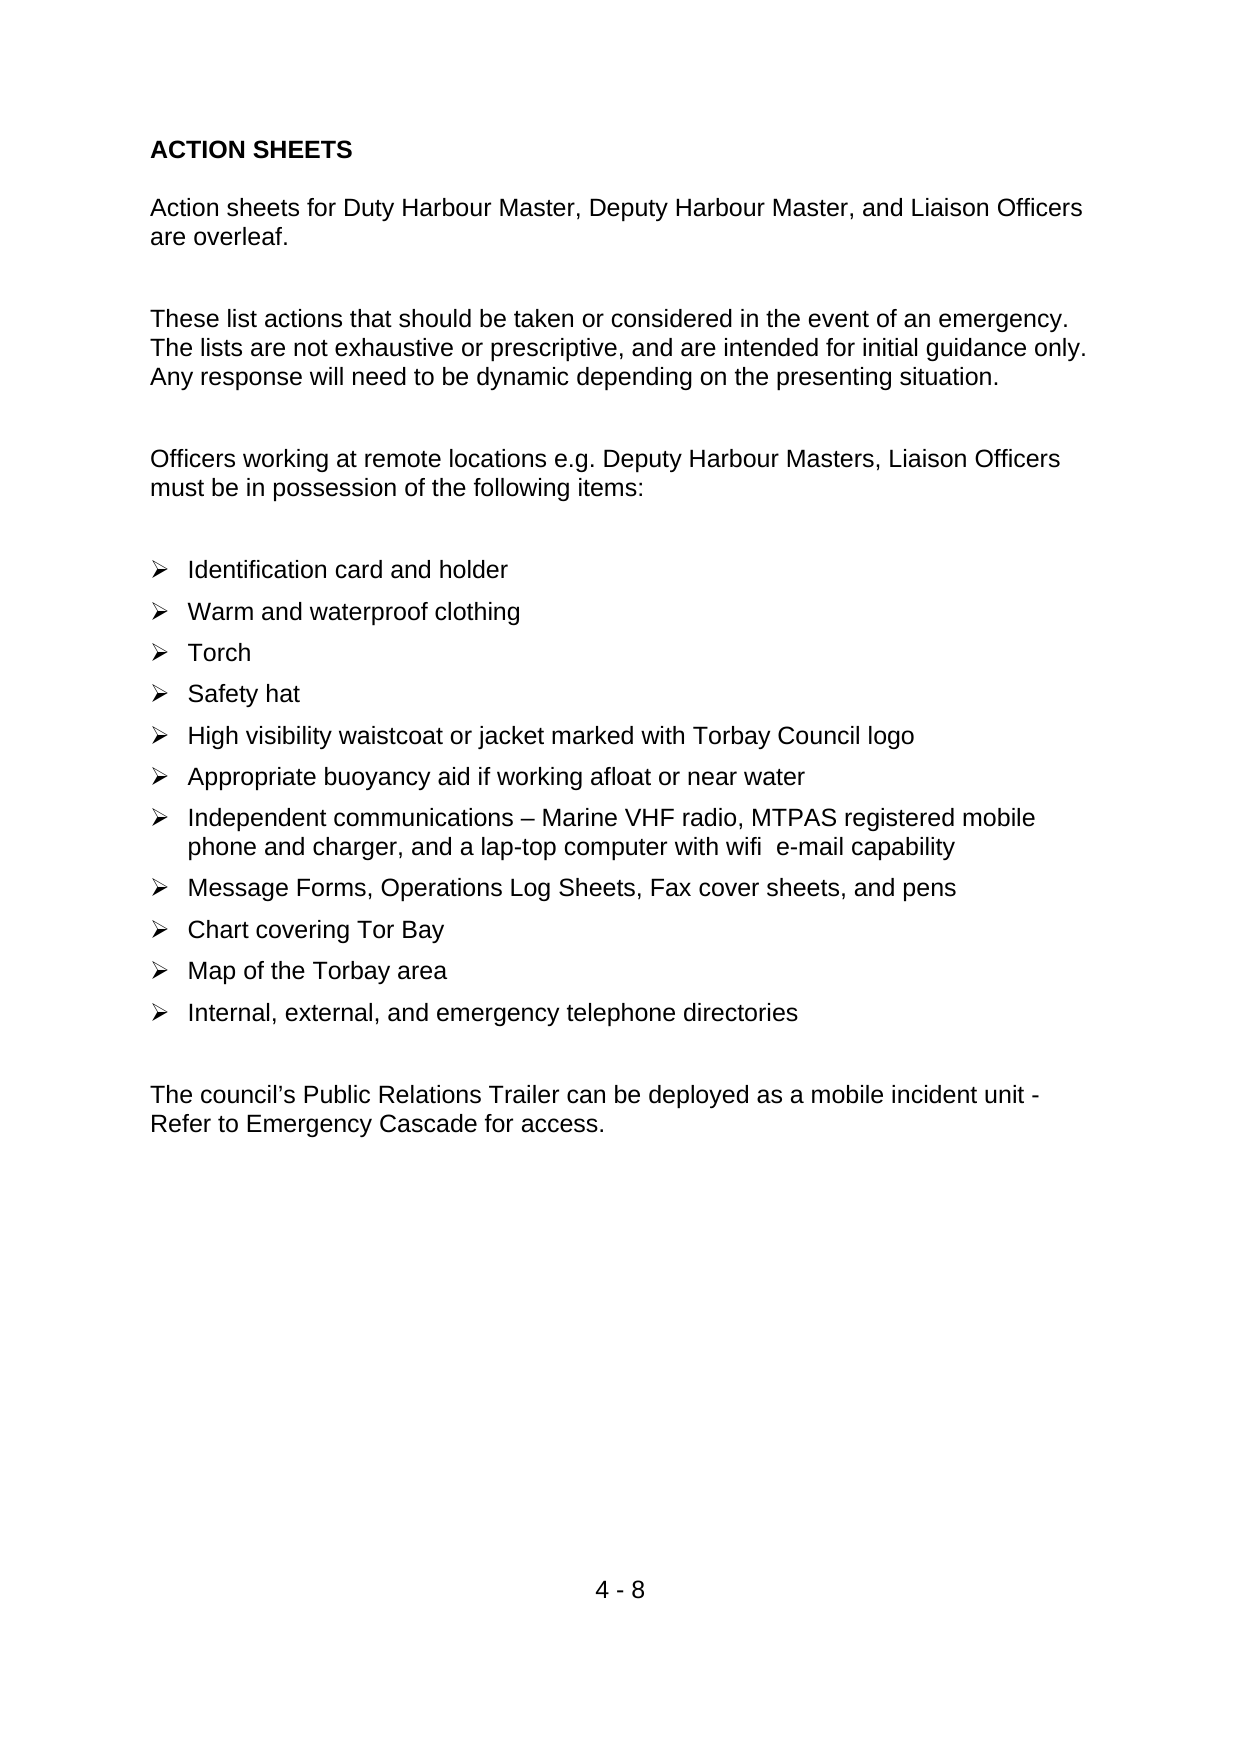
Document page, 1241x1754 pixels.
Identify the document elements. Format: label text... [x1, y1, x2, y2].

list Internal, external, and emergency telephone directories [150, 997, 1090, 1026]
list High visibility waistcoat or jacket marked with Torbay Council logo [150, 721, 1090, 749]
text These list actions that should be taken or considered in the event of an emergency. The lists are not exhaustive or prescriptive, and are intended for initial guidance only. Any response will need to be dynamic depending on the presenting situation. [150, 304, 1090, 390]
list Independent communications – Marine VHF radio, MTPAS registered mobile phone and charger, and a lap-top computer with wifi e-mail capability [150, 803, 1090, 861]
list Appropriate buoyancy aid if working afloat or near water [150, 762, 1090, 791]
list Map of the area [150, 956, 1090, 985]
text Action sheets for Duty Harbour Master, Deputy Harbour Master, and Liaison Officers are overleaf. [150, 193, 1090, 250]
list Identification card and holder [150, 555, 1090, 584]
list Message Forms, Operations Log Sheets, Fax cover sheets, and pens [150, 873, 1090, 902]
list Safety hat [150, 679, 1090, 708]
list Torch [150, 638, 1090, 667]
subtitle ACTION SHEETS [150, 135, 1090, 164]
list Chart covering [150, 915, 1090, 944]
list Warm and waterproof clothing [150, 597, 1090, 625]
text The council’s Public Relations Trailer can be deployed as a mobile incident unit - Refer to Emergency Cascade for access. [150, 1080, 1090, 1138]
text Officers working at remote locations e.g. Deputy Harbour Masters, Liaison Officers must be in possession of the following items: [150, 444, 1090, 501]
